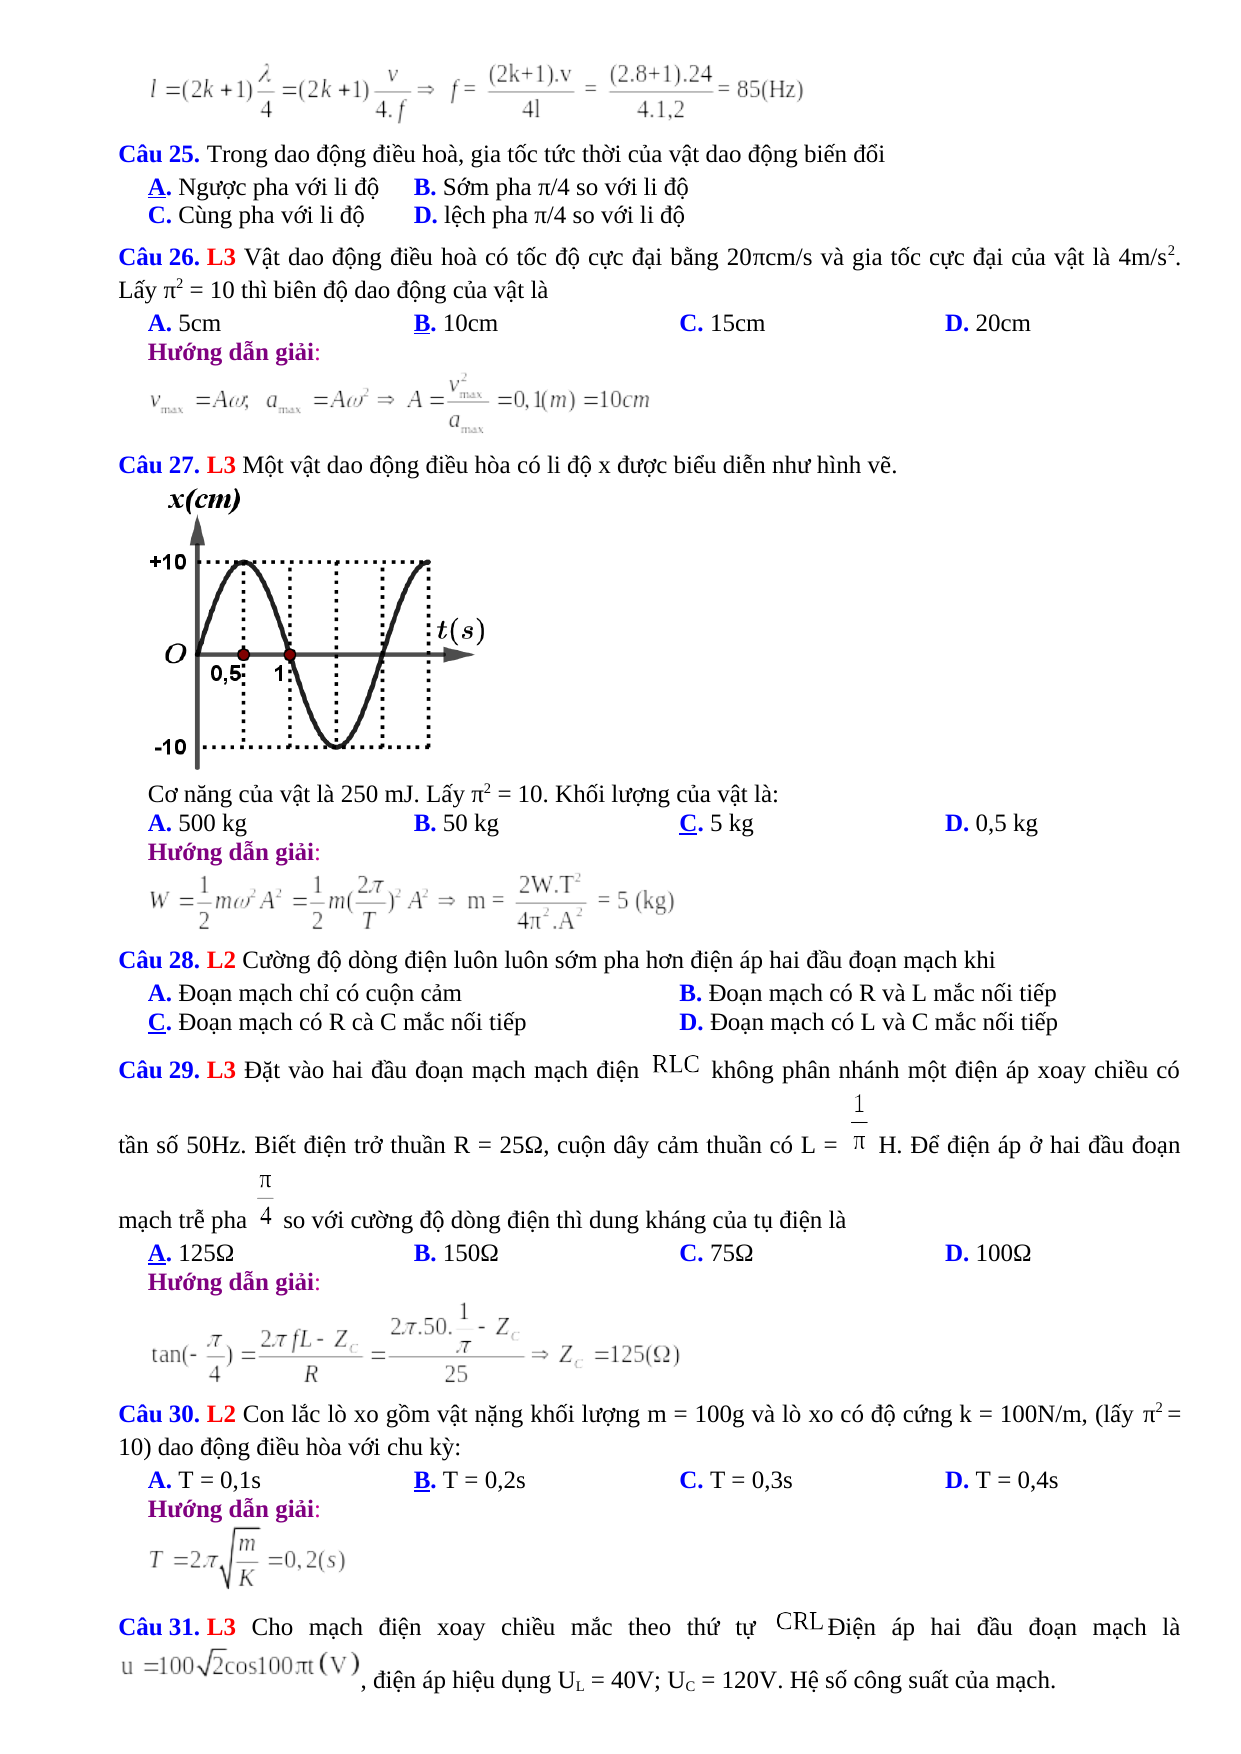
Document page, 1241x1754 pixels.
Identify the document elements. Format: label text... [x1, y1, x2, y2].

text Hướng dẫn giải: [118, 337, 1181, 365]
text Câu 31. L3 Cho mạch điện xoay chiều mắc theo thứ tự Điện áp hai đầu đoạn mạch là, điện áp hiệu dụng UL = 40V; UC = 120V. Hệ số công suất của mạch. [118, 1606, 1181, 1694]
text C. Đoạn mạch có R cà C mắc nối tiếp D. Đoạn mạch có L và C mắc nối tiếp [118, 1007, 1181, 1036]
text Câu 27. L3 Một vật dao động điều hòa có li độ x được biểu diễn như hình vẽ. [118, 450, 1181, 478]
text A. Đoạn mạch chỉ có cuộn cảm B. Đoạn mạch có R và L mắc nối tiếp [118, 978, 1181, 1007]
text Hướng dẫn giải: [118, 837, 1181, 866]
text Câu 30. L2 Con lắc lò xo gồm vật nặng khối lượng m = 100g và lò xo có độ cứng k = 100N/m, (lấy π2 = 10) dao động điều hòa với chu kỳ: [118, 1399, 1181, 1461]
text A. 500 kg B. 50 kg C. 5 kg D. 0,5 kg [118, 808, 1181, 837]
text Câu 26. L3 Vật dao động điều hoà có tốc độ cực đại bằng 20πcm/s và gia tốc cực đại của vật là 4m/s2. Lấy π2 = 10 thì biên độ dao động của vật là [118, 242, 1181, 303]
text A. 125Ω B. 150Ω C. 75Ω D. 100Ω [118, 1238, 1181, 1267]
text Câu 29. L3 Đặt vào hai đầu đoạn mạch mạch điện không phân nhánh một điện áp xoay chiều có tần số 50Hz. Biết điện trở thuần R = 25Ω, cuộn dây cảm thuần có L = H. Để điện áp ở hai đầu đoạn mạch trễ pha so với cường độ dòng điện thì dung kháng của tụ điện là [118, 1048, 1181, 1234]
text Câu 28. L2 Cường độ dòng điện luôn luôn sớm pha hơn điện áp hai đầu đoạn mạch khi [118, 946, 1181, 974]
text Câu 25. Trong dao động điều hoà, gia tốc tức thời của vật dao động biến đổi [118, 139, 1181, 167]
text Hướng dẫn giải: [118, 1267, 1181, 1296]
picture [147, 482, 491, 780]
text C. Cùng pha với li độ D. lệch pha π/4 so với li độ [118, 201, 1181, 229]
text A. 5cm B. 10cm C. 15cm D. 20cm [118, 308, 1181, 337]
text Hướng dẫn giải: [118, 1494, 1181, 1523]
text A. T = 0,1s B. T = 0,2s C. T = 0,3s D. T = 0,4s [118, 1465, 1181, 1494]
list Cơ năng của vật là 250 mJ. Lấy π2 = 10. Khối lượng của vật là: [118, 779, 1181, 808]
text A. Ngược pha với li độ B. Sớm pha π/4 so với li độ [118, 172, 1181, 201]
